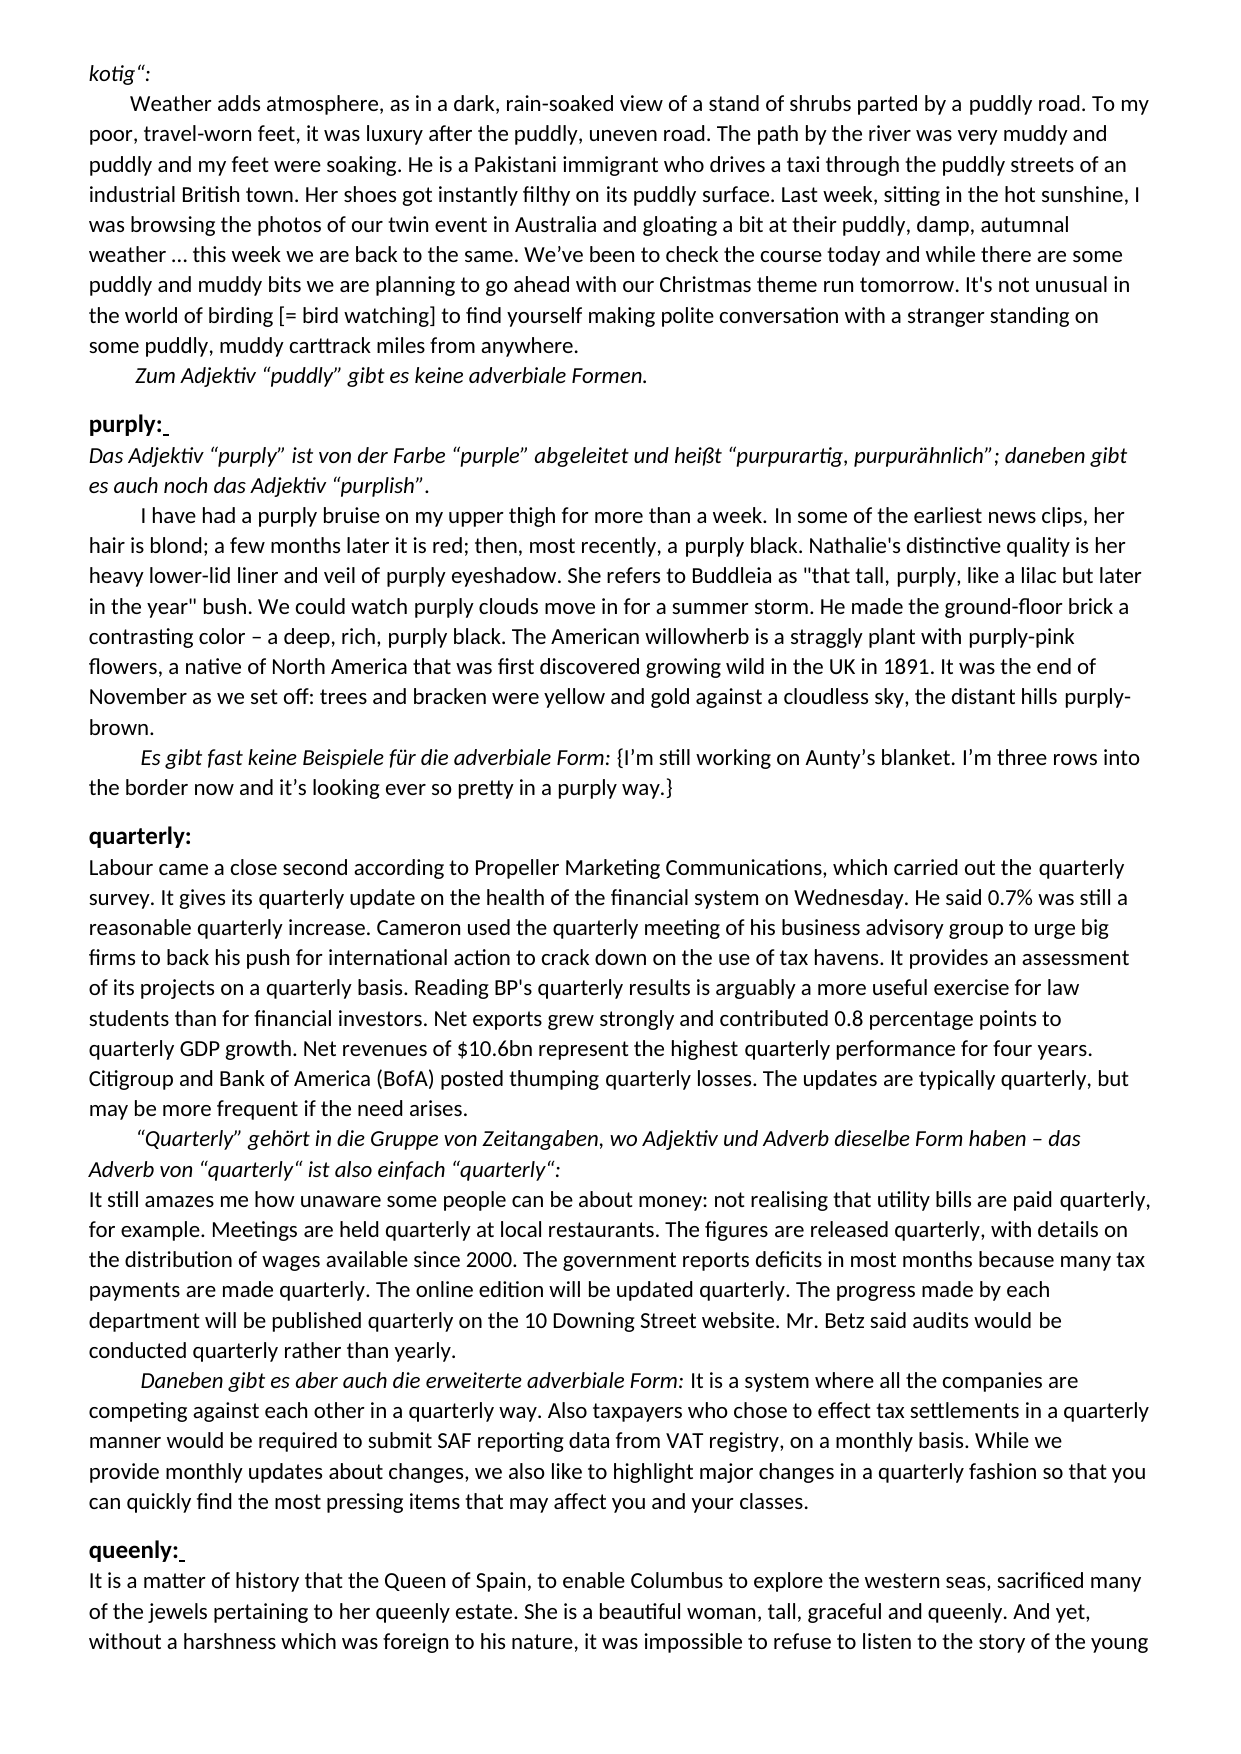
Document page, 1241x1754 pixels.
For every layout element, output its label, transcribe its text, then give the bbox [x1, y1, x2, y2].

text quarterly: Labour came a close second according to Propeller Marketing Communications, which carried out the quarterly survey. It gives its quarterly update on the health of the financial system on Wednesday. He said 0.7% was still a reasonable quarterly increase. Cameron used the quarterly meeting of his business advisory group to urge big firms to back his push for international action to crack down on the use of tax havens. It provides an assessment of its projects on a quarterly basis. Reading BP's quarterly results is arguably a more useful exercise for law students than for financial investors. Net exports grew strongly and contributed 0.8 percentage points to quarterly GDP growth. Net revenues of $10.6bn represent the highest quarterly performance for four years. Citigroup and Bank of America (BofA) posted thumping quarterly losses. The updates are typically quarterly, but may be more frequent if the need arises. “Quarterly” gehört in die Gruppe von Zeitangaben, wo Adjektiv und Adverb dieselbe Form haben – das Adverb von “quarterly“ ist also einfach “quarterly“: It still amazes me how unaware some people can be about money: not realising that utility bills are paid quarterly, for example. Meetings are held quarterly at local restaurants. The figures are released quarterly, with details on the distribution of wages available since 2000. The government reports deficits in most months because many tax payments are made quarterly. The online edition will be updated quarterly. The progress made by each department will be published quarterly on the 10 Downing Street website. Mr. Betz said audits would be conducted quarterly rather than yearly. Daneben gibt es aber auch die erweiterte adverbiale Form: It is a system where all the companies are competing against each other in a quarterly way. Also taxpayers who chose to effect tax settlements in a quarterly manner would be required to submit SAF reporting data from VAT registry, on a monthly basis. While we provide monthly updates about changes, we also like to highlight major changes in a quarterly fashion so that you can quickly find the most pressing items that may affect you and your classes. [88, 820, 1152, 1515]
text purply: Das Adjektiv “purply” ist von der Farbe “purple” abgeleitet und heißt “purpurartig, purpurähnlich”; daneben gibt es auch noch das Adjektiv “purplish”. I have had a purply bruise on my upper thigh for more than a week. In some of the earliest news clips, her hair is blond; a few months later it is red; then, most recently, a purply black. Nathalie's distinctive quality is her heavy lower-lid liner and veil of purply eyeshadow. She refers to Buddleia as "that tall, purply, like a lilac but later in the year" bush. We could watch purply clouds move in for a summer storm. He made the ground-floor brick a contrasting color – a deep, rich, purply black. The American willowherb is a straggly plant with purply-pink flowers, a native of North America that was first discovered growing wild in the UK in 1891. It was the end of November as we set off: trees and bracken were yellow and gold against a cloudless sky, the distant hills purply-brown. Es gibt fast keine Beispiele für die adverbiale Form: {I’m still working on Aunty’s blanket. I’m three rows into the border now and it’s looking ever so pretty in a purply way.} [88, 408, 1152, 801]
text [88, 59, 1152, 389]
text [88, 1534, 1152, 1655]
